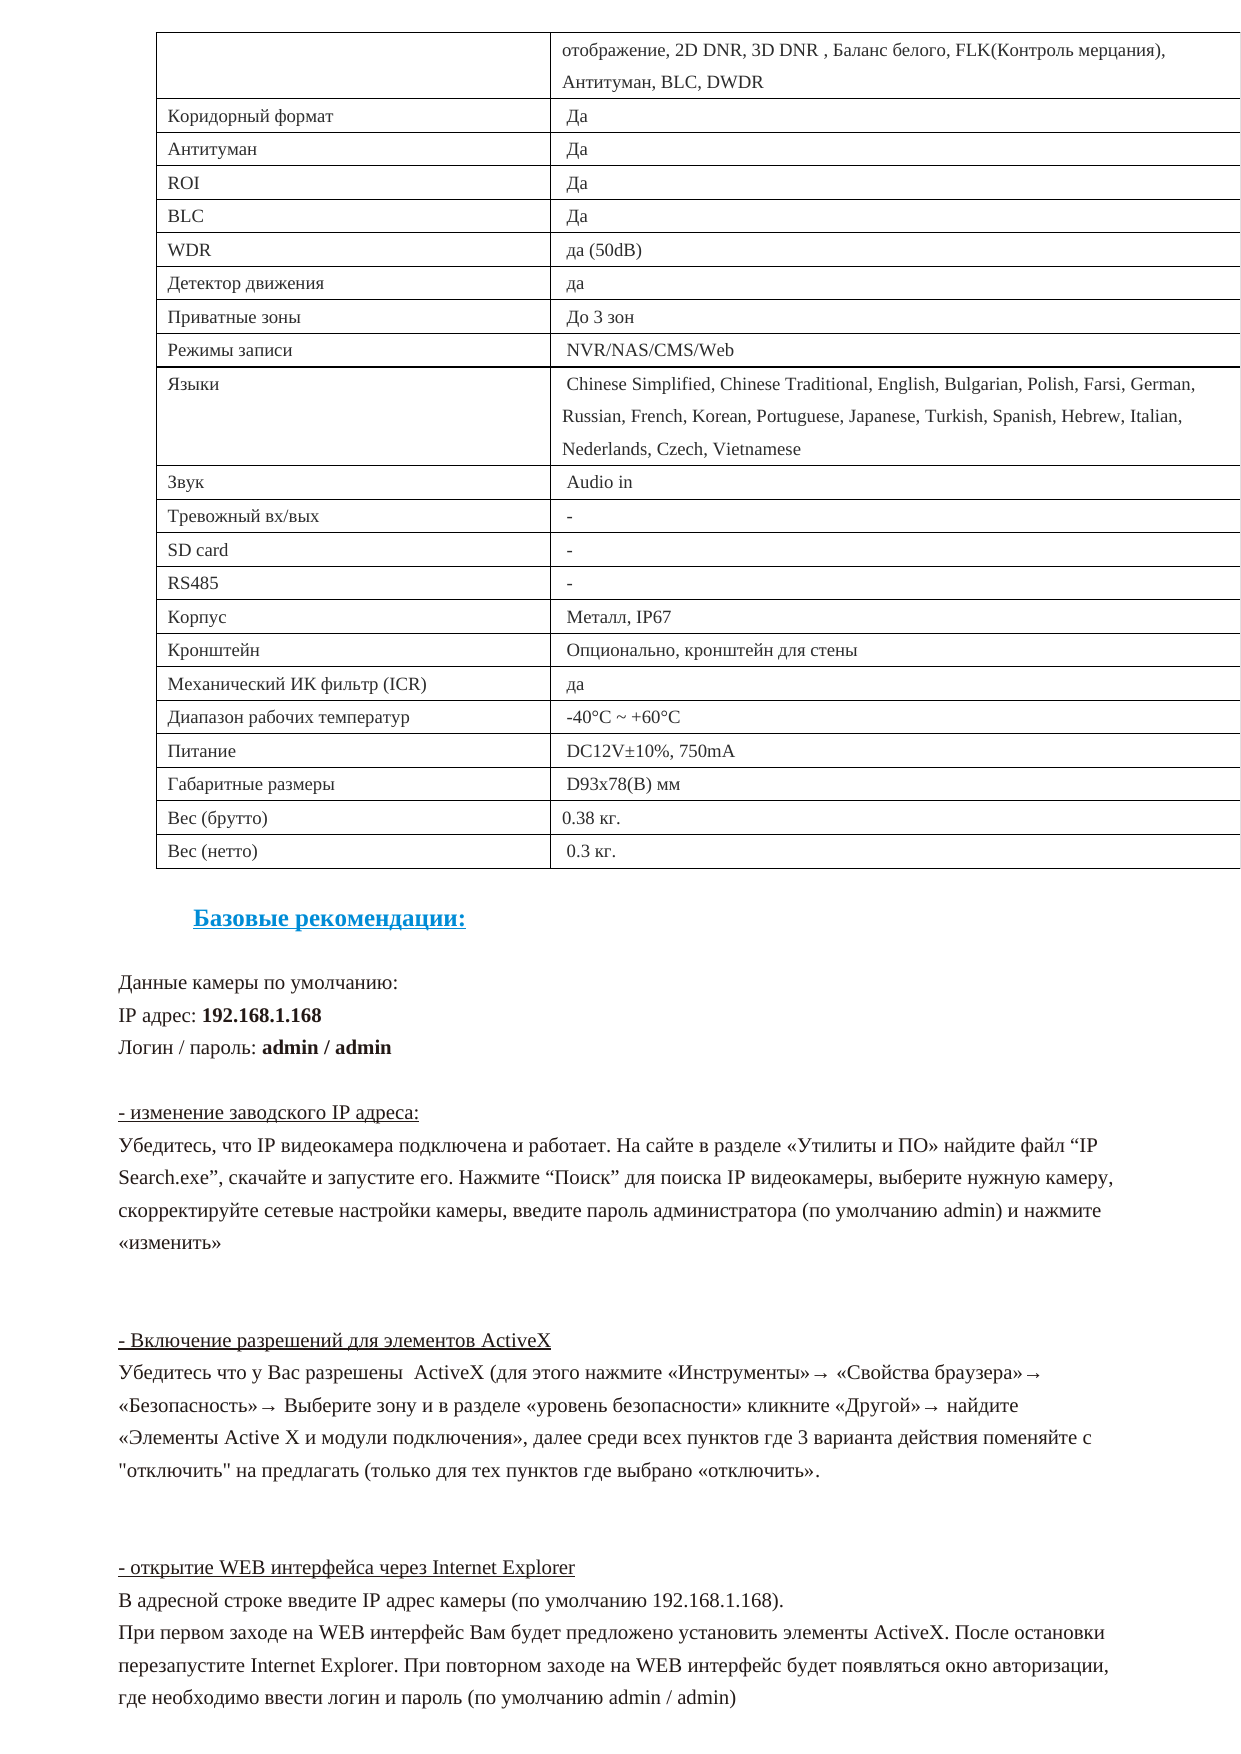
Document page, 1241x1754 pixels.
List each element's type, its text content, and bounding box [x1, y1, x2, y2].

table_cell ROI [157, 166, 550, 199]
text В адресной строке введите IP адрес камеры (по умолчанию 192.168.1.168). При первом заходе на WEB интерфейс Вам будет предложено установить элементы ActiveX. После остановки перезапустите Internet Explorer. При повторном заходе на WEB интерфейс будет появляться окно авторизации, где необходимо ввести логин и пароль (по умолчанию admin / admin) [118, 1583, 1124, 1713]
table_cell SD card [157, 533, 550, 566]
table_cell Да [551, 200, 1240, 232]
table_cell Кронштейн [157, 634, 550, 666]
table_cell Приватные зоны [157, 300, 550, 333]
table_cell Да [551, 166, 1240, 199]
text Убедитесь что у Вас разрешены ActiveX (для этого нажмите «Инструменты»→ «Свойства браузера»→ «Безопасность»→ Выберите зону и в разделе «уровень безопасности» кликните «Другой»→ найдите «Элементы Active X и модули подключения», далее среди всех пунктов где 3 варианта действия поменяйте с "отключить" на предлагать (только для тех пунктов где выбрано «отключить». [118, 1356, 1124, 1486]
table_cell да (50dB) [551, 233, 1240, 266]
table_cell Вес (нетто) [157, 835, 550, 867]
table_cell да [551, 667, 1240, 700]
table_cell Питание [157, 734, 550, 767]
table_cell BLC [157, 200, 550, 232]
table_cell - [551, 533, 1240, 566]
table_cell Детектор движения [157, 267, 550, 299]
table_cell DC12V±10%, 750mA [551, 734, 1240, 767]
table_cell Да [551, 99, 1240, 132]
table_cell -40°С ~ +60°С [551, 701, 1240, 733]
text - изменение заводского IP адреса: [118, 1096, 1124, 1128]
text IP адрес: 192.168.1.168 [118, 998, 1124, 1031]
table_cell До 3 зон [551, 300, 1240, 333]
table_cell Вес (брутто) [157, 801, 550, 834]
table_cell Габаритные размеры [157, 768, 550, 800]
table_cell - [551, 567, 1240, 599]
table_cell Звук [157, 466, 550, 498]
table_cell Диапазон рабочих температур [157, 701, 550, 733]
table_cell Металл, IP67 [551, 600, 1240, 633]
table_cell D93x78(В) мм [551, 768, 1240, 800]
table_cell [551, 33, 1240, 98]
table_cell RS485 [157, 567, 550, 599]
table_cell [157, 33, 550, 98]
table_cell Опционально, кронштейн для стены [551, 634, 1240, 666]
text Данные камеры по умолчанию: [118, 966, 1124, 998]
table_cell Режимы записи [157, 334, 550, 366]
table_cell Коридорный формат [157, 99, 550, 132]
table_cell NVR/NAS/CMS/Web [551, 334, 1240, 366]
table_cell Антитуман [157, 133, 550, 165]
text - открытие WEB интерфейса через Internet Explorer [118, 1551, 1124, 1583]
text Убедитесь, что IP видеокамера подключена и работает. На сайте в разделе «Утилиты и ПО» найдите файл “IP Search.exe”, скачайте и запустите его. Нажмите “Поиск” для поиска IP видеокамеры, выберите нужную камеру, скорректируйте сетевые настройки камеры, введите пароль администратора (по умолчанию admin) и нажмите «изменить» [118, 1128, 1124, 1258]
table_cell Корпус [157, 600, 550, 633]
table_cell Механический ИК фильтр (ICR) [157, 667, 550, 700]
table_cell WDR [157, 233, 550, 266]
table_cell 0.3 кг. [551, 835, 1240, 867]
table_cell Audio in [551, 466, 1240, 498]
list Базовые рекомендации: [193, 901, 1124, 933]
table_cell да [551, 267, 1240, 299]
table_cell - [551, 500, 1240, 532]
table_cell Да [551, 133, 1240, 165]
table_cell Chinese Simplified, Chinese Traditional, English, Bulgarian, Polish, Farsi, German, Russian, French, Korean, Portuguese, Japanese, Turkish, Spanish, Hebrew, Italian, Nederlands, Czech, Vietnamese [551, 368, 1240, 465]
text - Включение разрешений для элементов ActiveX [118, 1323, 1124, 1356]
table_cell Тревожный вх/вых [157, 500, 550, 532]
table_cell Языки [157, 368, 550, 465]
table_cell 0.38 кг. [551, 801, 1240, 834]
text Логин / пароль: admin / admin [118, 1031, 1124, 1063]
